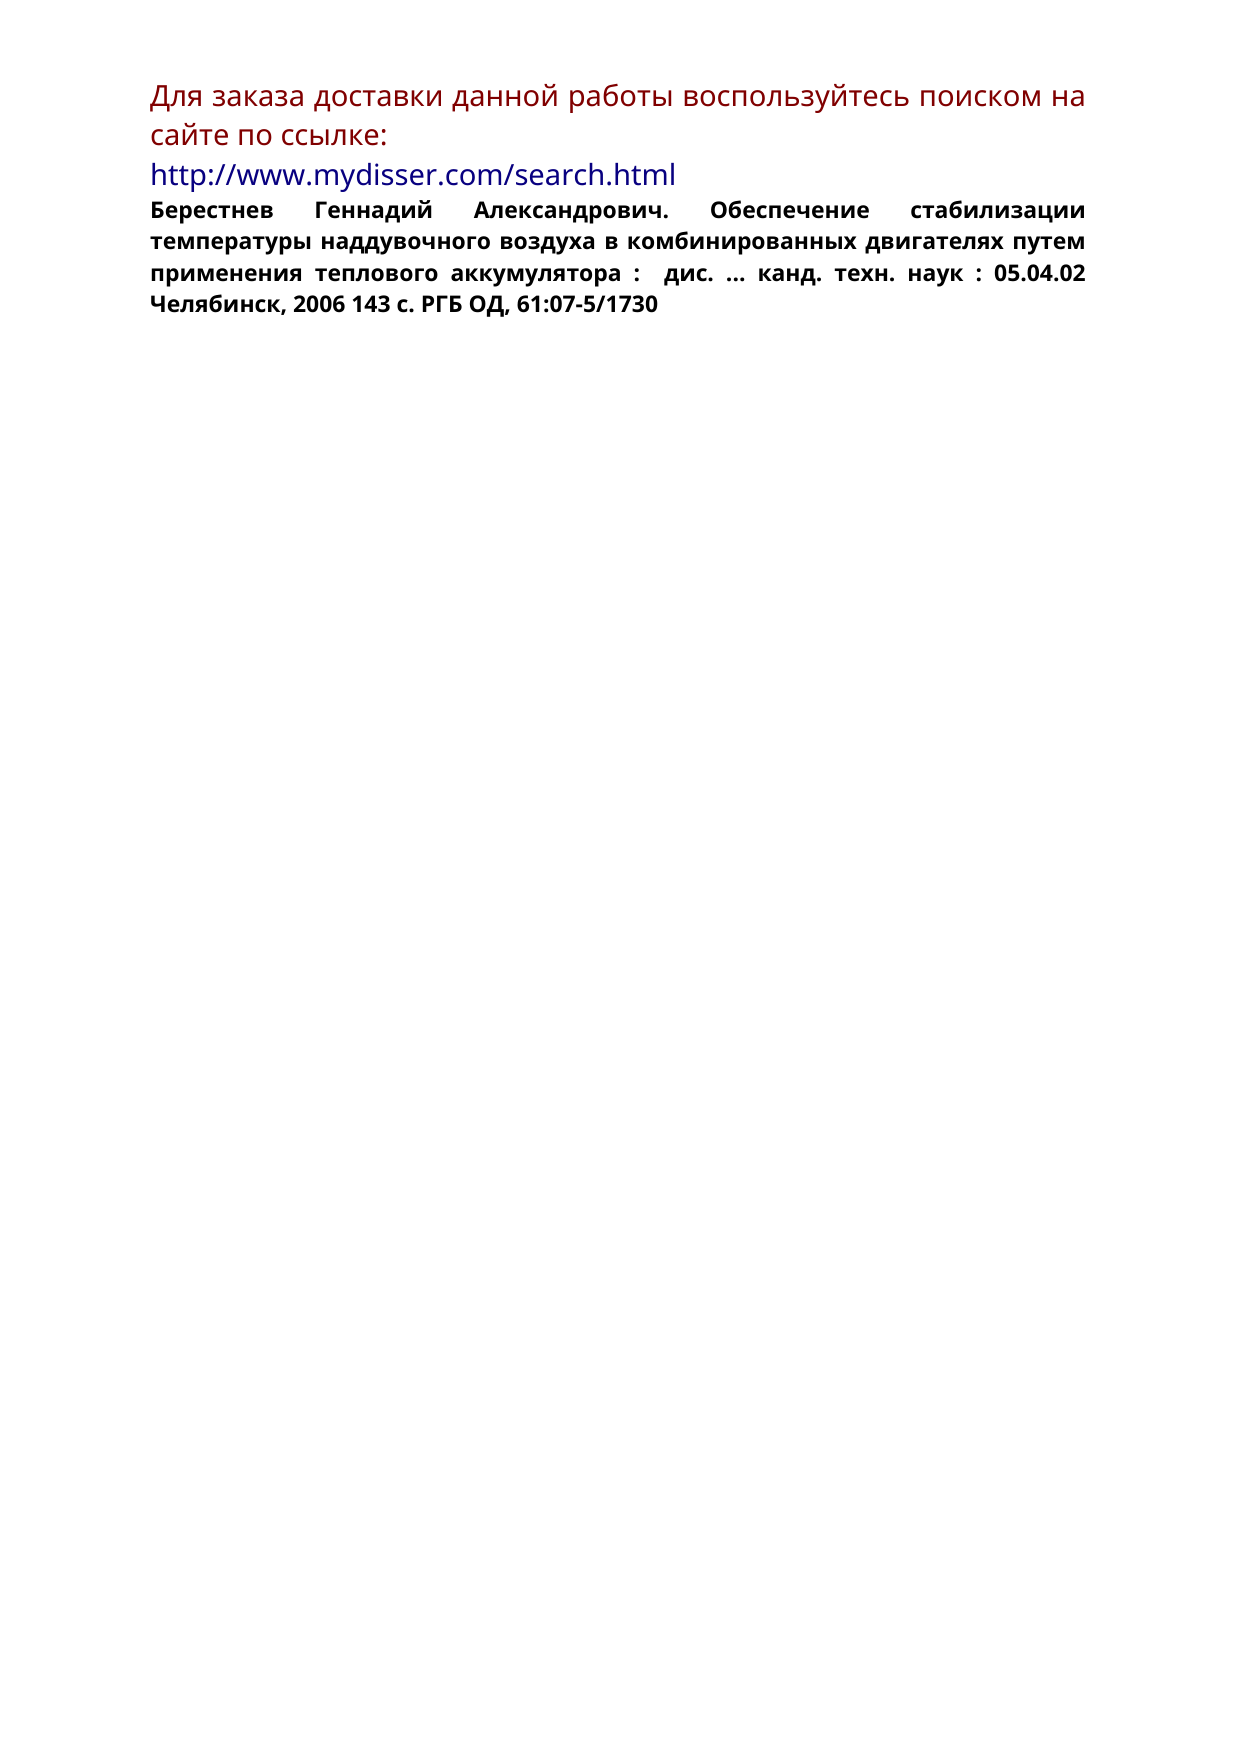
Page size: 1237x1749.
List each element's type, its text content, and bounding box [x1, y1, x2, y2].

text Берестнев Геннадий Александрович. Обеспечение стабилизации температуры наддувочного воздуха в комбинированных двигателях путем применения теплового аккумулятора : дис. ... канд. техн. наук : 05.04.02 Челябинск, 2006 143 с. РГБ ОД, 61:07-5/1730 [150, 194, 1086, 319]
